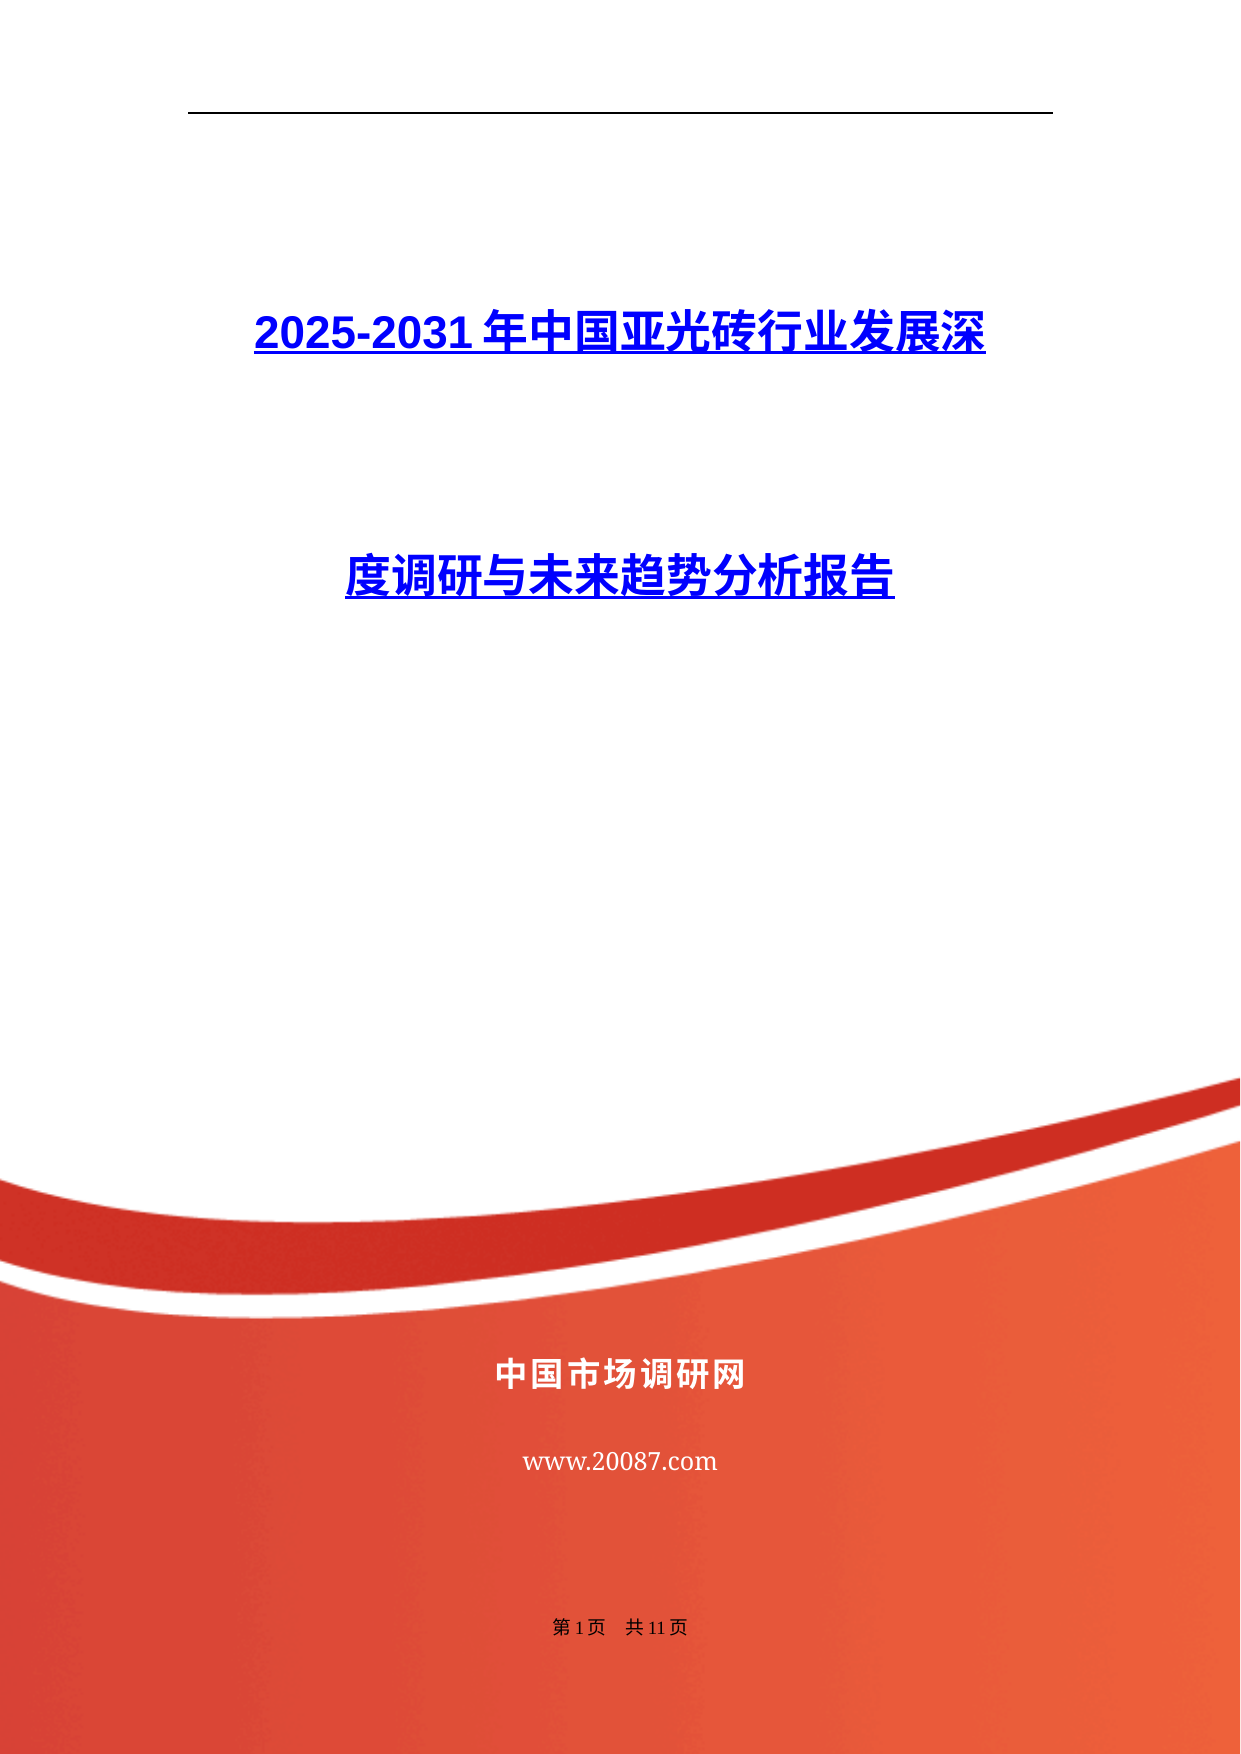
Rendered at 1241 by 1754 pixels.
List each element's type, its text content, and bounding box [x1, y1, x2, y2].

text www.20087.com [187, 1428, 1053, 1493]
subtitle 中国市场调研网 [187, 1339, 1053, 1404]
picture [0, 1006, 1241, 1754]
table_header 2025-2031年中国亚光砖行业发展深度调研与未来趋势分析报告 [188, 207, 1053, 773]
